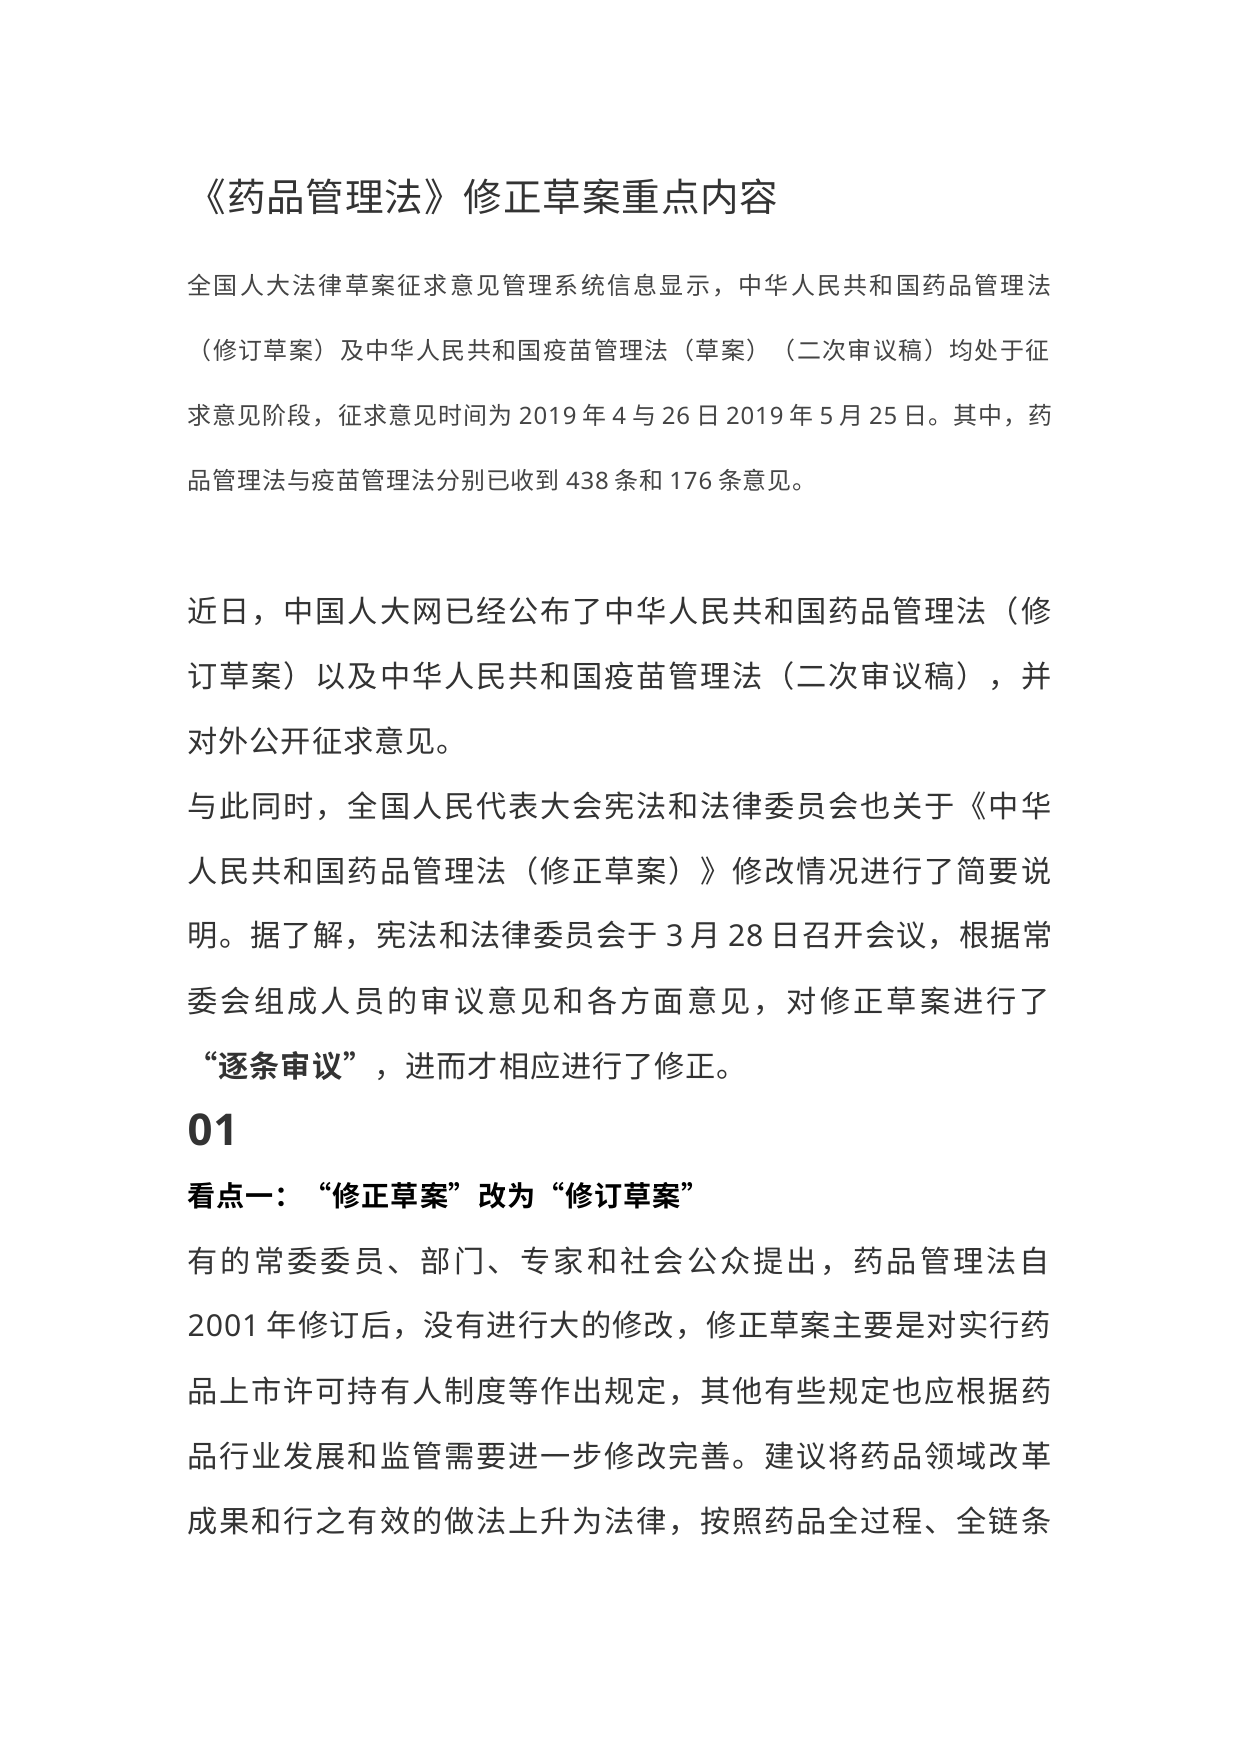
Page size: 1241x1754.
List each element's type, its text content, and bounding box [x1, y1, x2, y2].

text 《药品管理法》修正草案重点内容 [187, 162, 1053, 227]
text 01 [187, 1096, 1053, 1161]
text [187, 1226, 1053, 1551]
text 看点一：“修正草案”改为“修订草案” [187, 1161, 1053, 1226]
text 近日，中国人大网已经公布了中华人民共和国药品管理法（修订草案）以及中华人民共和国疫苗管理法（二次审议稿），并对外公开征求意见。 [187, 576, 1053, 771]
text 与此同时，全国人民代表大会宪法和法律委员会也关于《中华人民共和国药品管理法（修正草案）》修改情况进行了简要说明。据了解，宪法和法律委员会于3月28日召开会议，根据常委会组成人员的审议意见和各方面意见，对修正草案进行了“逐条审议”，进而才相应进行了修正。 [187, 771, 1053, 1096]
text 全国人大法律草案征求意见管理系统信息显示，中华人民共和国药品管理法（修订草案）及中华人民共和国疫苗管理法（草案）（二次审议稿）均处于征求意见阶段，征求意见时间为2019年4与26日2019年5月25日。其中，药品管理法与疫苗管理法分别已收到438条和176条意见。 [187, 251, 1053, 511]
